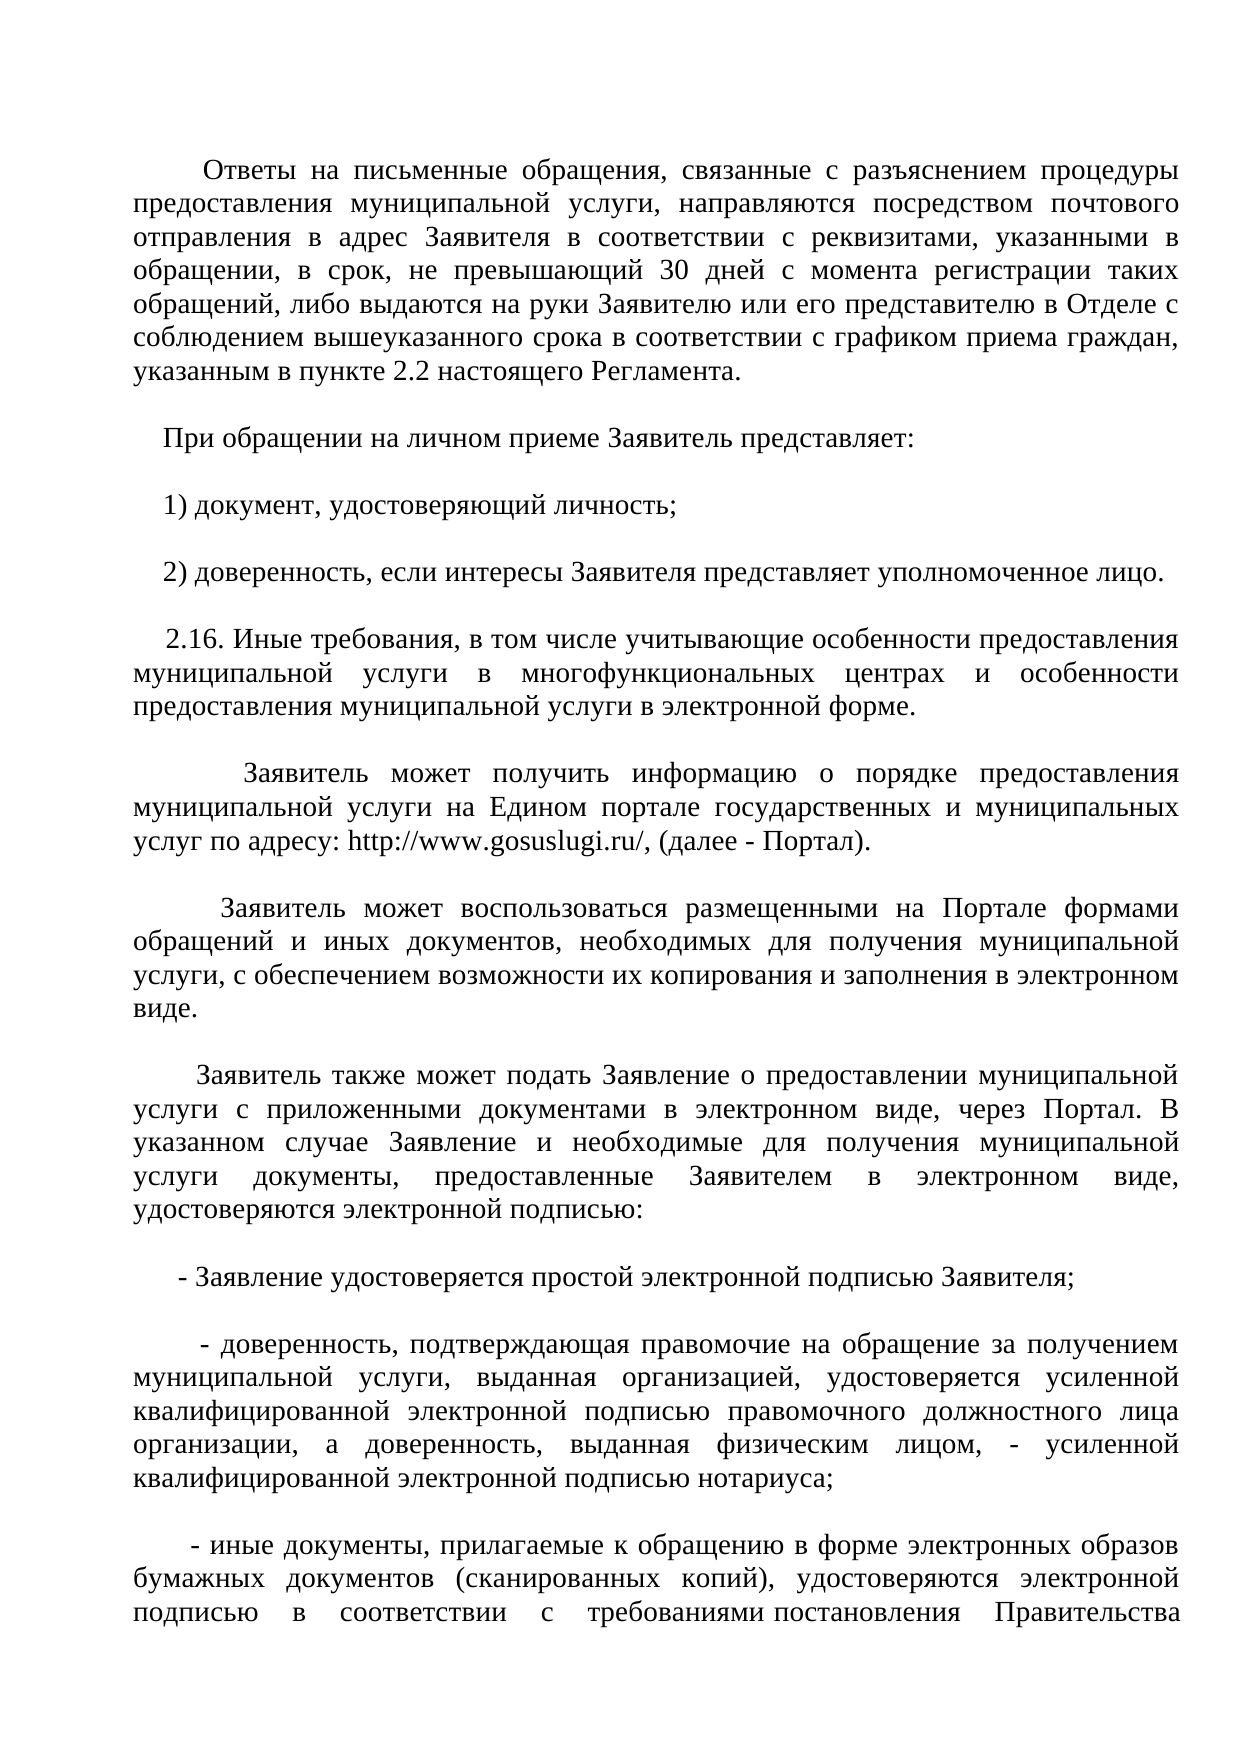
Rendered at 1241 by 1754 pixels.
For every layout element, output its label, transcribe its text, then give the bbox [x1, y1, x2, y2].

text Заявитель может получить информацию о порядке предоставления муниципальной услуги на Едином портале государственных и муниципальных услуг по адресу: http://www.gosuslugi.ru/, (далее - Портал). [133, 722, 1181, 856]
text При обращении на личном приеме Заявитель представляет: [133, 387, 1181, 454]
text Заявитель также может подать Заявление о предоставлении муниципальной услуги с приложенными документами в электронном виде, через Портал. В указанном случае Заявление и необходимые для получения муниципальной услуги документы, предоставленные Заявителем в электронном виде, удостоверяются электронной подписью: [133, 1024, 1181, 1225]
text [133, 1493, 1181, 1628]
text Ответы на письменные обращения, связанные с разъяснением процедуры предоставления муниципальной услуги, направляются посредством почтового отправления в адрес Заявителя в соответствии с реквизитами, указанными в обращении, в срок, не превышающий 30 дней с момента регистрации таких обращений, либо выдаются на руки Заявителю или его представителю в Отделе с соблюдением вышеуказанного срока в соответствии с графиком приема граждан, указанным в пункте 2.2 настоящего Регламента. [133, 118, 1181, 387]
text - доверенность, подтверждающая правомочие на обращение за получением муниципальной услуги, выданная организацией, удостоверяется усиленной квалифицированной электронной подписью правомочного должностного лица организации, а доверенность, выданная физическим лицом, - усиленной квалифицированной электронной подписью нотариуса; [133, 1292, 1181, 1493]
text 2) доверенность, если интересы Заявителя представляет уполномоченное лицо. [133, 521, 1181, 588]
text - Заявление удостоверяется простой электронной подписью Заявителя; [133, 1225, 1181, 1292]
text Заявитель может воспользоваться размещенными на Портале формами обращений и иных документов, необходимых для получения муниципальной услуги, с обеспечением возможности их копирования и заполнения в электронном виде. [133, 856, 1181, 1024]
text 2.16. Иные требования, в том числе учитывающие особенности предоставления муниципальной услуги в многофункциональных центрах и особенности предоставления муниципальной услуги в электронной форме. [133, 588, 1181, 722]
text 1) документ, удостоверяющий личность; [133, 454, 1181, 521]
